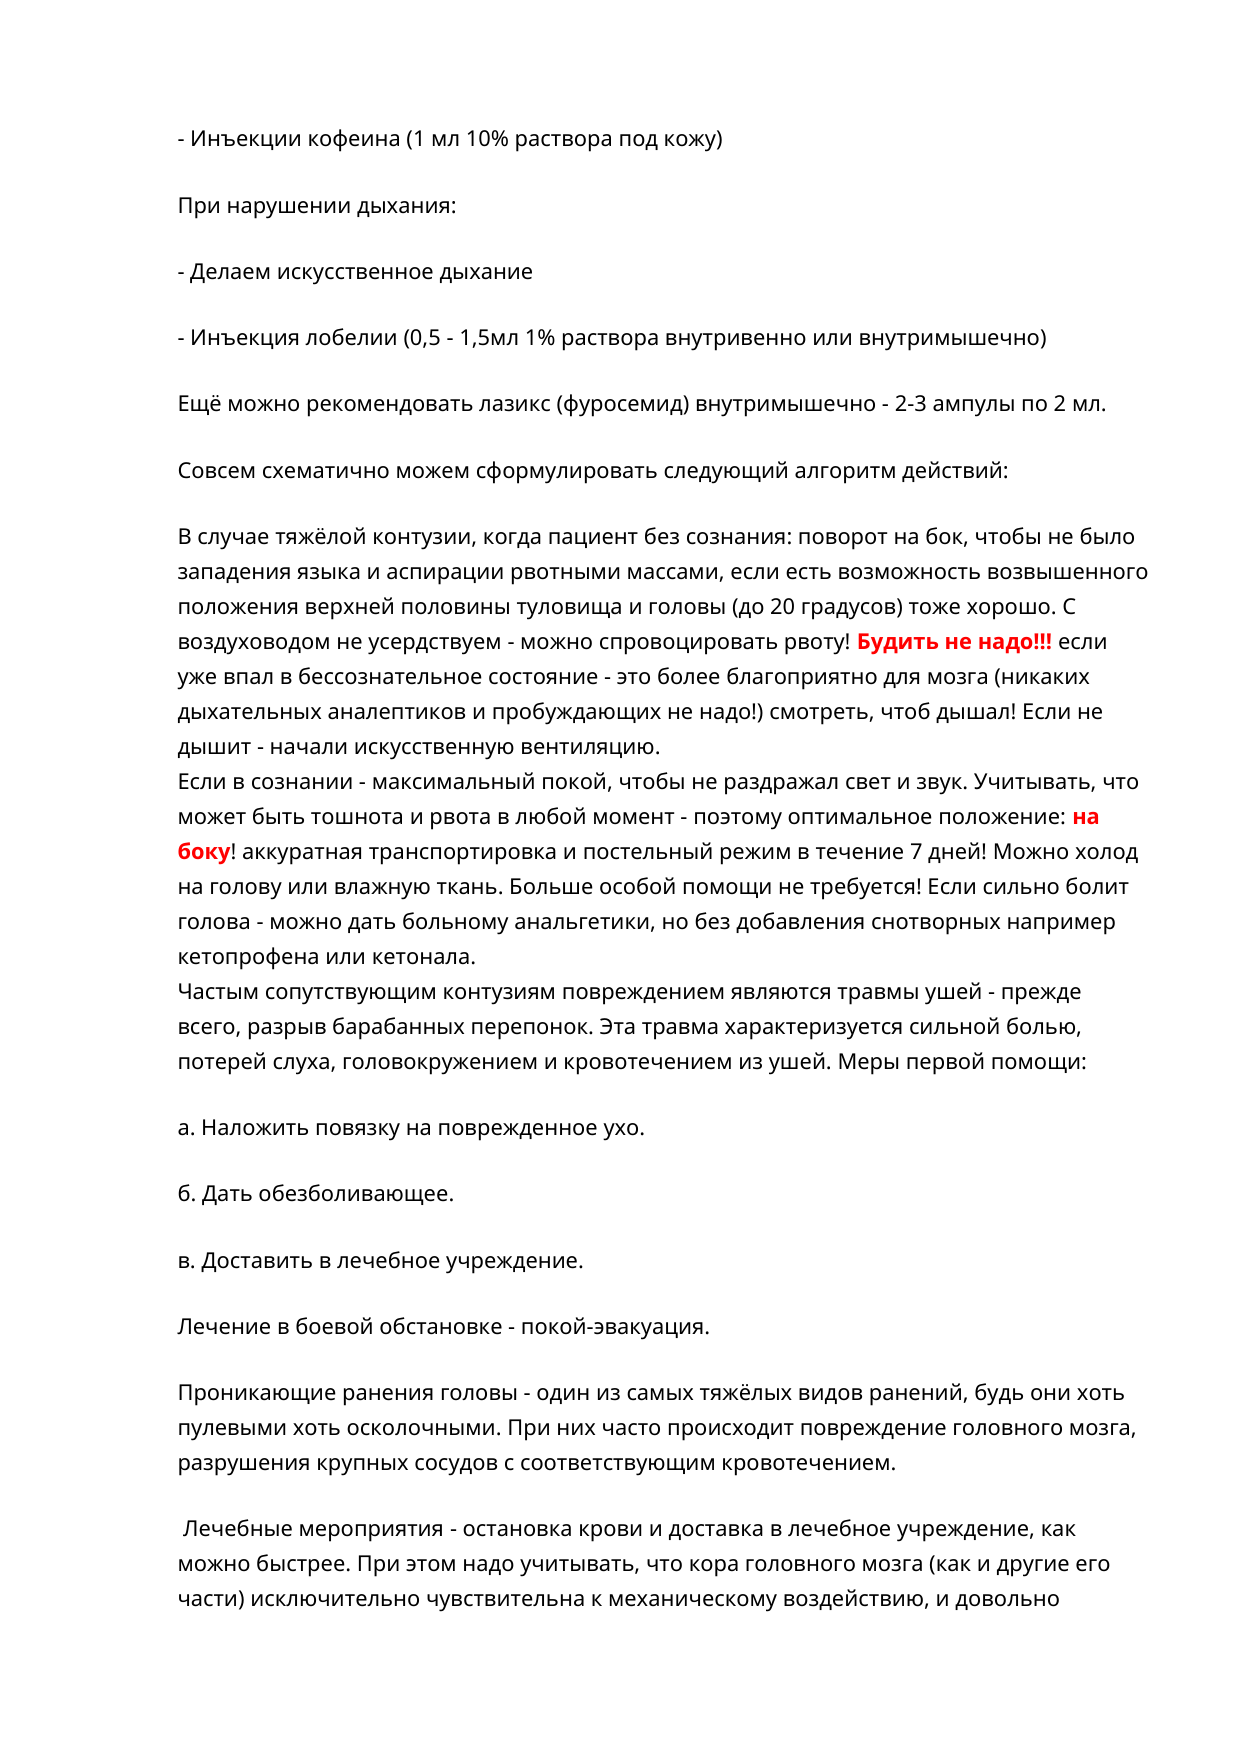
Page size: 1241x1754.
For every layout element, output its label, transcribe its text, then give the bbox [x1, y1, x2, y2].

text - Делаем искусственное дыхание [177, 251, 1152, 286]
text б. Дать обезболивающее. [177, 1173, 1152, 1208]
text Проникающие ранения головы - один из самых тяжёлых видов ранений, будь они хоть пулевыми хоть осколочными. При них часто происходит повреждение головного мозга, разрушения крупных сосудов с соответствующим кровотечением. [177, 1372, 1152, 1477]
text В случае тяжёлой контузии, когда пациент без сознания: поворот на бок, чтобы не было западения языка и аспирации рвотными массами, если есть возможность возвышенного положения верхней половины туловища и головы (до 20 градусов) тоже хорошо. С воздуховодом не усердствуем - можно спровоцировать рвоту! Будить не надо!!! если уже впал в бессознательное состояние - это более благоприятно для мозга (никаких дыхательных аналептиков и пробуждающих не надо!) смотреть, чтоб дышал! Если не дышит - начали искусственную вентиляцию. [177, 516, 1152, 761]
text а. Наложить повязку на поврежденное ухо. [177, 1107, 1152, 1142]
text - Инъекция лобелии (0,5 - 1,5мл 1% раствора внутривенно или внутримышечно) [177, 317, 1152, 352]
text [177, 1508, 1152, 1613]
text Ещё можно рекомендовать лазикс (фуросемид) внутримышечно - 2-3 ампулы по 2 мл. [177, 383, 1152, 418]
text Лечение в боевой обстановке - покой-эвакуация. [177, 1306, 1152, 1341]
text Если в сознании - максимальный покой, чтобы не раздражал свет и звук. Учитывать, что может быть тошнота и рвота в любой момент - поэтому оптимальное положение: на боку! аккуратная транспортировка и постельный режим в течение 7 дней! Можно холод на голову или влажную ткань. Больше особой помощи не требуется! Если сильно болит голова - можно дать больному анальгетики, но без добавления снотворных например кетопрофена или кетонала. [177, 761, 1152, 971]
text Совсем схематично можем сформулировать следующий алгоритм действий: [177, 449, 1152, 484]
text При нарушении дыхания: [177, 184, 1152, 219]
text Частым сопутствующим контузиям повреждением являются травмы ушей - прежде всего, разрыв барабанных перепонок. Эта травма характеризуется сильной болью, потерей слуха, головокружением и кровотечением из ушей. Меры первой помощи: [177, 971, 1152, 1076]
text - Инъекции кофеина (1 мл 10% раствора под кожу) [177, 118, 1152, 153]
text в. Доставить в лечебное учреждение. [177, 1239, 1152, 1274]
